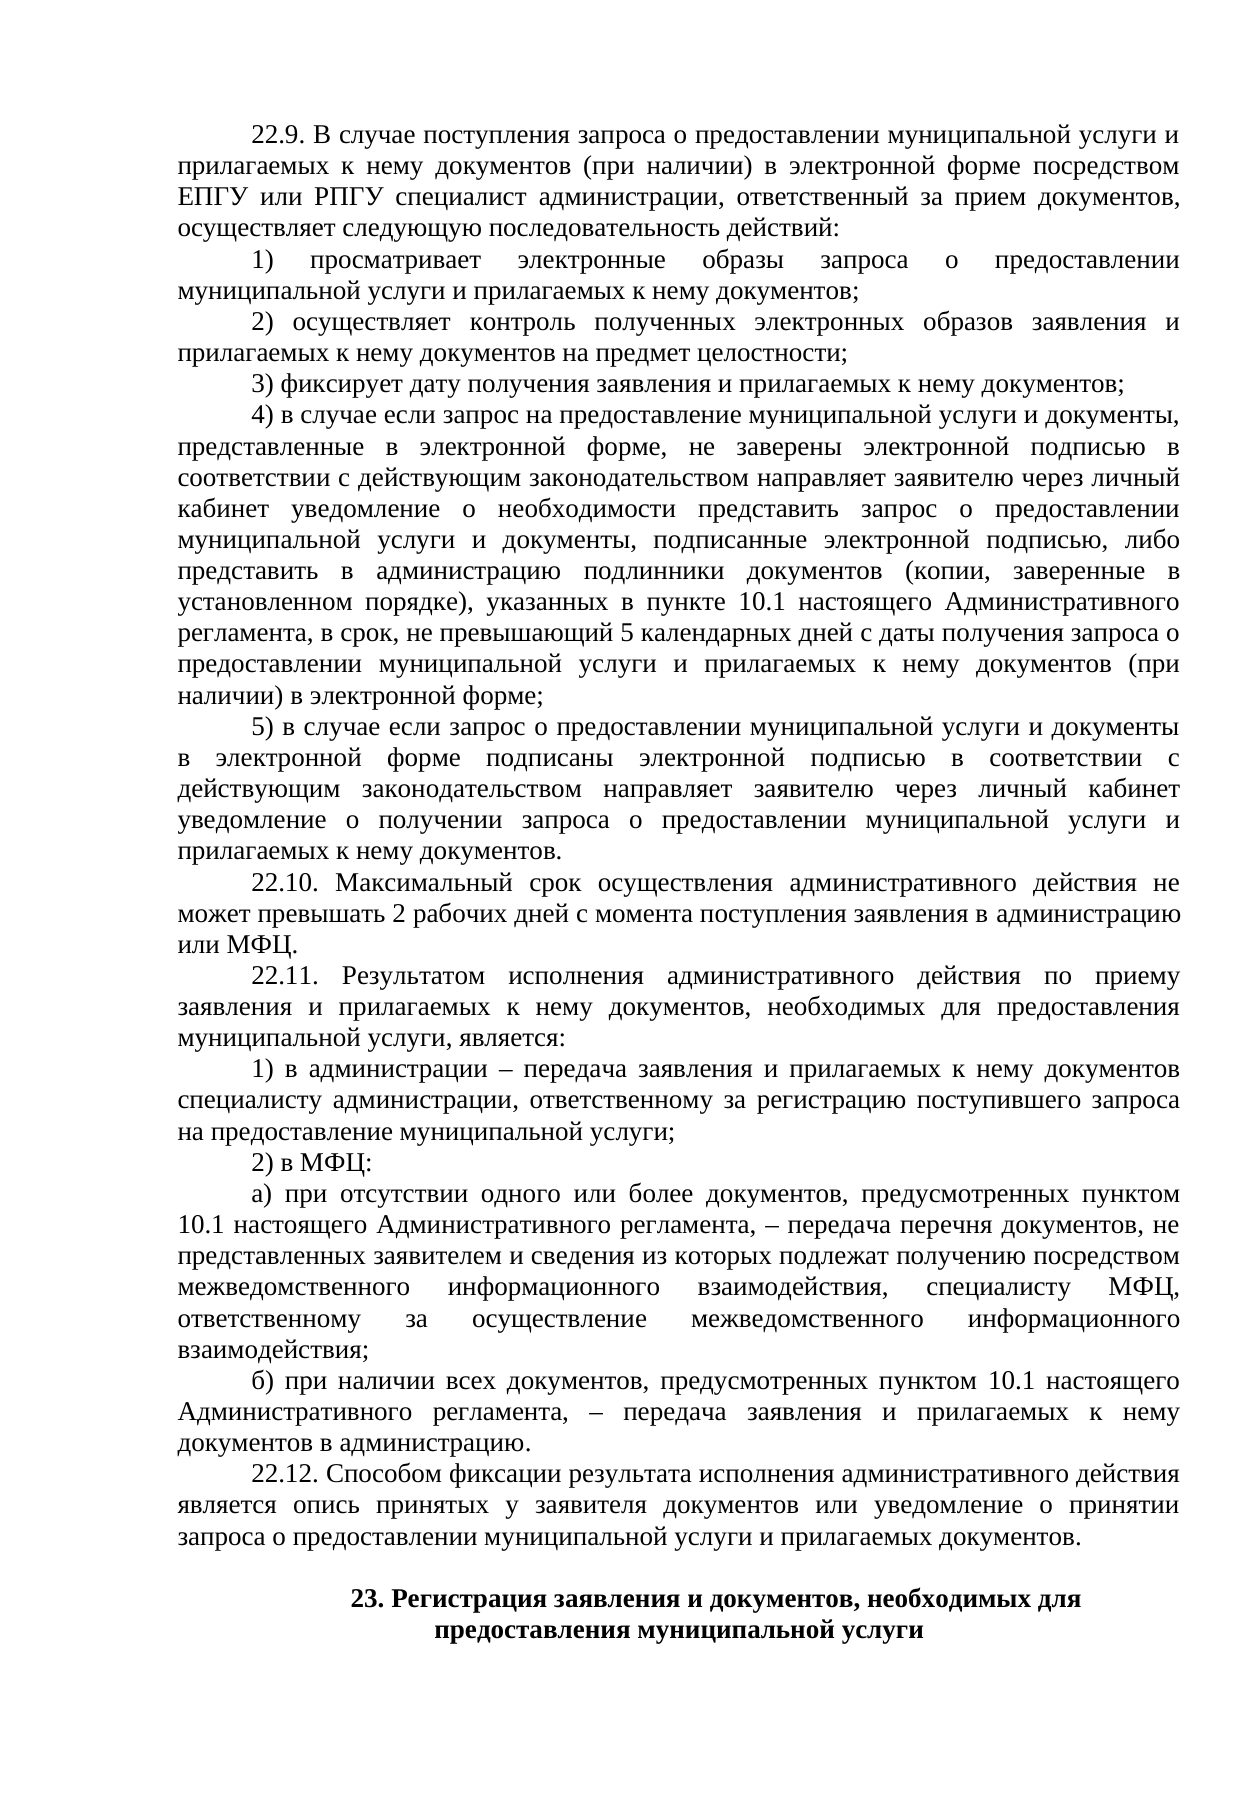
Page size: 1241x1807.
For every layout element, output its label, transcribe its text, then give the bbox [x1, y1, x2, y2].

text а) при отсутствии одного или более документов, предусмотренных пунктом 10.1 настоящего Административного регламента, – передача перечня документов, не представленных заявителем и сведения из которых подлежат получению посредством межведомственного информационного взаимодействия, специалисту МФЦ, ответственному за осуществление межведомственного информационного взаимодействия; [177, 1177, 1181, 1364]
text 22.11. Результатом исполнения административного действия по приему заявления и прилагаемых к нему документов, необходимых для предоставления муниципальной услуги, является: [177, 959, 1181, 1052]
text 22.12. Способом фиксации результата исполнения административного действия является опись принятых у заявителя документов или уведомление о принятии запроса о предоставлении муниципальной услуги и прилагаемых документов. [177, 1457, 1181, 1551]
text 2) осуществляет контроль полученных электронных образов заявления и прилагаемых к нему документов на предмет целостности; [177, 305, 1181, 367]
text 1) в администрации – передача заявления и прилагаемых к нему документов специалисту администрации, ответственному за регистрацию поступившего запроса на предоставление муниципальной услуги; [177, 1052, 1181, 1146]
text 22.10. Максимальный срок осуществления административного действия не может превышать 2 рабочих дней с момента поступления заявления в администрацию или МФЦ. [177, 866, 1181, 959]
text 2) в МФЦ: [177, 1146, 1181, 1177]
text 5) в случае если запрос о предоставлении муниципальной услуги и документы в электронной форме подписаны электронной подписью в соответствии с действующим законодательством направляет заявителю через личный кабинет уведомление о получении запроса о предоставлении муниципальной услуги и прилагаемых к нему документов. [177, 710, 1181, 866]
text 4) в случае если запрос на предоставление муниципальной услуги и документы, представленные в электронной форме, не заверены электронной подписью в соответствии с действующим законодательством направляет заявителю через личный кабинет уведомление о необходимости представить запрос о предоставлении муниципальной услуги и документы, подписанные электронной подписью, либо представить в администрацию подлинники документов (копии, заверенные в установленном порядке), указанных в пункте 10.1 настоящего Административного регламента, в срок, не превышающий 5 календарных дней с даты получения запроса о предоставлении муниципальной услуги и прилагаемых к нему документов (при наличии) в электронной форме; [177, 398, 1181, 710]
text 3) фиксирует дату получения заявления и прилагаемых к нему документов; [177, 367, 1181, 398]
text 23. Регистрация заявления и документов, необходимых для предоставления муниципальной услуги [177, 1582, 1181, 1644]
text 1) просматривает электронные образы запроса о предоставлении муниципальной услуги и прилагаемых к нему документов; [177, 243, 1181, 305]
text 22.9. В случае поступления запроса о предоставлении муниципальной услуги и прилагаемых к нему документов (при наличии) в электронной форме посредством ЕПГУ или РПГУ специалист администрации, ответственный за прием документов, осуществляет следующую последовательность действий: [177, 118, 1181, 243]
text б) при наличии всех документов, предусмотренных пунктом 10.1 настоящего Административного регламента, – передача заявления и прилагаемых к нему документов в администрацию. [177, 1364, 1181, 1457]
